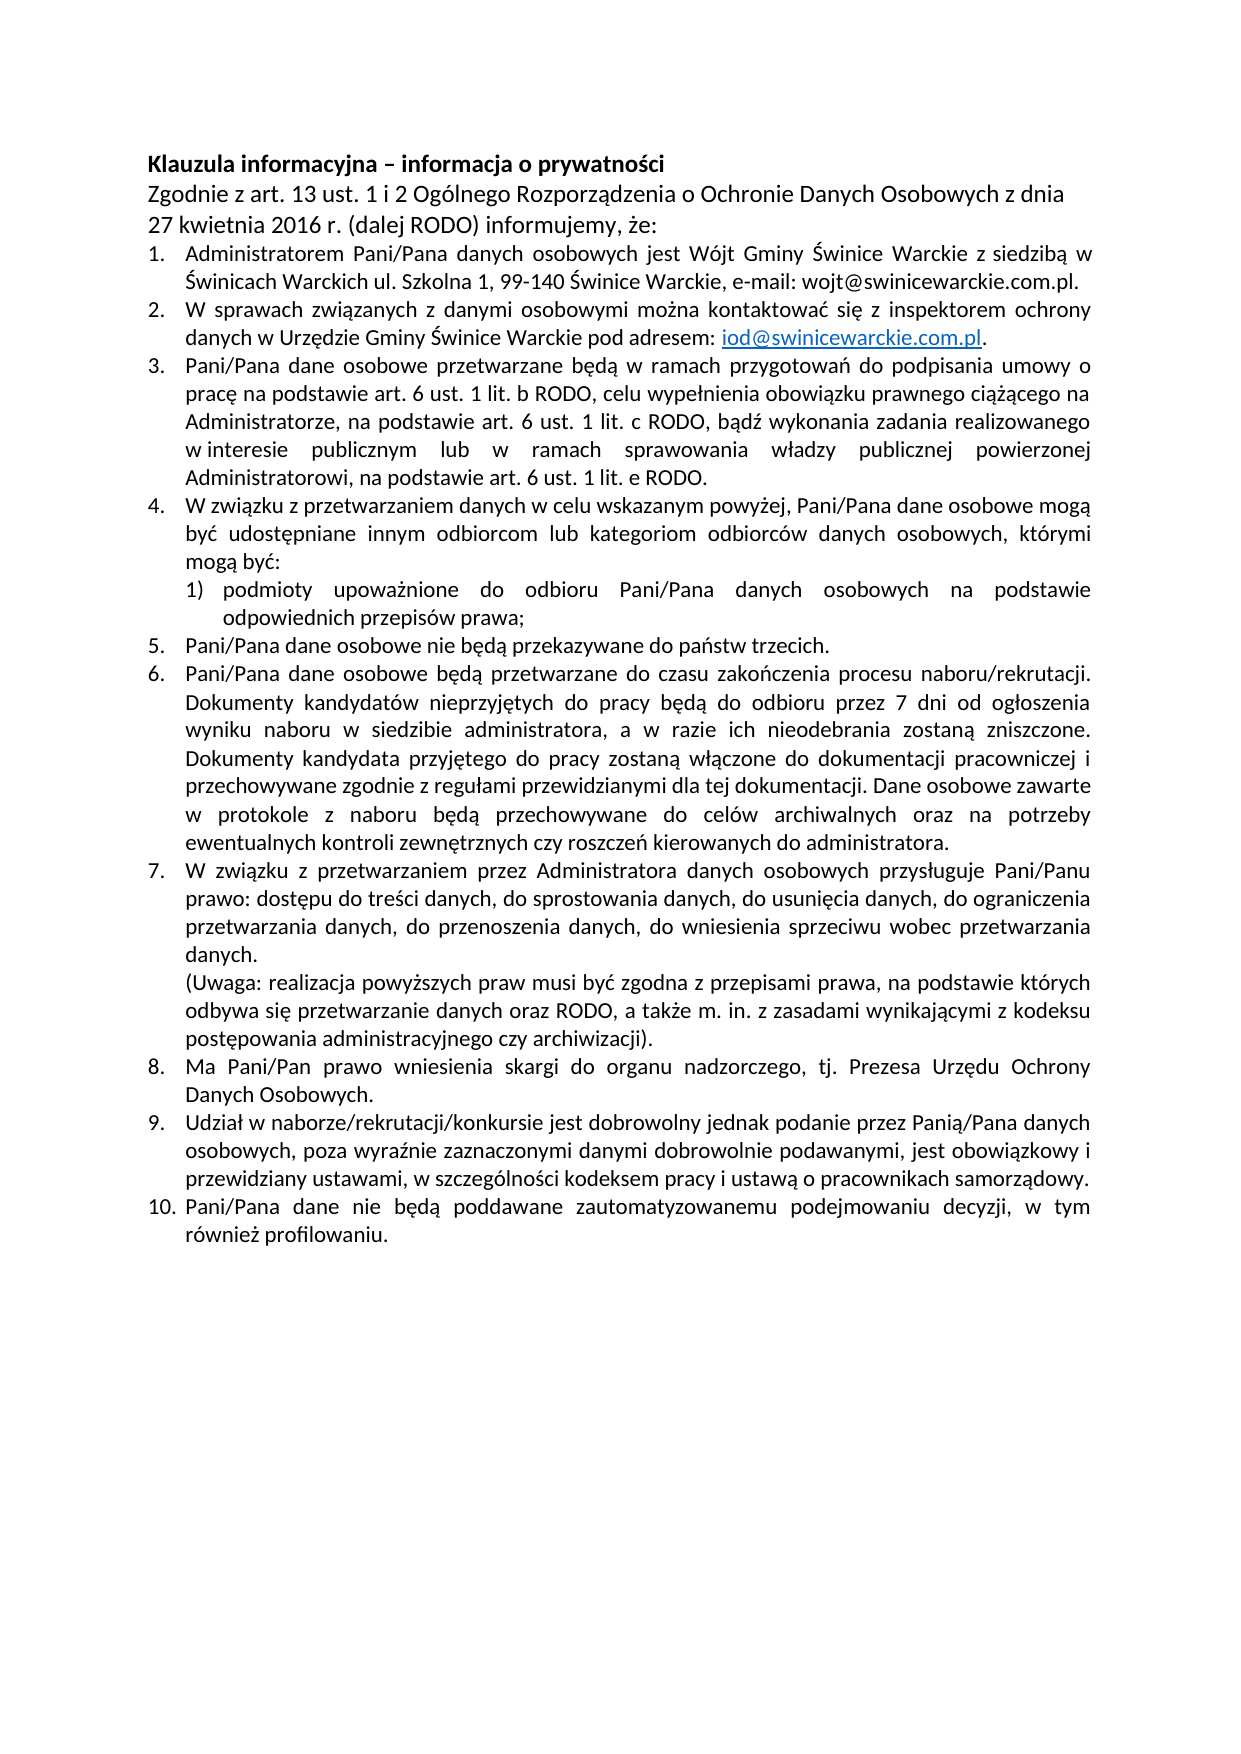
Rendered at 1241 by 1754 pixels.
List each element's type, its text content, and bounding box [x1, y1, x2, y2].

list Pani/Pana dane osobowe przetwarzane będą w ramach przygotowań do podpisania umowy o pracę na podstawie art. 6 ust. 1 lit. b RODO, celu wypełnienia obowiązku prawnego ciążącego na Administratorze, na podstawie art. 6 ust. 1 lit. c RODO, bądź wykonania zadania realizowanego w interesie publicznym lub w ramach sprawowania władzy publicznej powierzonej Administratorowi, na podstawie art. 6 ust. 1 lit. e RODO. [148, 351, 1092, 491]
list W związku z przetwarzaniem przez Administratora danych osobowych przysługuje Pani/Panu prawo: dostępu do treści danych, do sprostowania danych, do usunięcia danych, do ograniczenia przetwarzania danych, do przenoszenia danych, do wniesienia sprzeciwu wobec przetwarzania danych. [148, 856, 1092, 968]
list Pani/Pana dane osobowe będą przetwarzane do czasu zakończenia procesu naboru/rekrutacji. Dokumenty kandydatów nieprzyjętych do pracy będą do odbioru przez 7 dni od ogłoszenia wyniku naboru w siedzibie administratora, a w razie ich nieodebrania zostaną zniszczone. Dokumenty kandydata przyjętego do pracy zostaną włączone do dokumentacji pracowniczej i przechowywane zgodnie z regułami przewidzianymi dla tej dokumentacji. Dane osobowe zawarte w protokole z naboru będą przechowywane do celów archiwalnych oraz na potrzeby ewentualnych kontroli zewnętrznych czy roszczeń kierowanych do administratora. [148, 659, 1092, 856]
text Klauzula informacyjna – informacja o prywatności [148, 148, 1092, 178]
list Pani/Pana dane osobowe nie będą przekazywane do państw trzecich. [148, 632, 1092, 659]
list Udział w naborze/rekrutacji/konkursie jest dobrowolny jednak podanie przez Panią/Pana danych osobowych, poza wyraźnie zaznaczonymi danymi dobrowolnie podawanymi, jest obowiązkowy i przewidziany ustawami, w szczególności kodeksem pracy i ustawą o pracownikach samorządowy. [148, 1108, 1092, 1192]
text (Uwaga: realizacja powyższych praw musi być zgodna z przepisami prawa, na podstawie których odbywa się przetwarzanie danych oraz RODO, a także m. in. z zasadami wynikającymi z kodeksu postępowania administracyjnego czy archiwizacji). [185, 968, 1092, 1052]
list Pani/Pana dane nie będą poddawane zautomatyzowanemu podejmowaniu decyzji, w tym również profilowaniu. [148, 1192, 1092, 1248]
list podmioty upoważnione do odbioru Pani/Pana danych osobowych na podstawie odpowiednich przepisów prawa; [185, 576, 1092, 632]
text Zgodnie z art. 13 ust. 1 i 2 Ogólnego Rozporządzenia o Ochronie Danych Osobowych z dnia 27 kwietnia 2016 r. (dalej RODO) informujemy, że: [148, 178, 1092, 239]
list W związku z przetwarzaniem danych w celu wskazanym powyżej, Pani/Pana dane osobowe mogą być udostępniane innym odbiorcom lub kategoriom odbiorców danych osobowych, którymi mogą być: [148, 491, 1092, 576]
list Ma Pani/Pan prawo wniesienia skargi do organu nadzorczego, tj. Prezesa Urzędu Ochrony Danych Osobowych. [148, 1052, 1092, 1108]
list W sprawach związanych z danymi osobowymi można kontaktować się z inspektorem ochrony danych w Urzędzie Gminy Świnice Warckie pod adresem: iod@swinicewarckie.com.pl. [148, 295, 1092, 351]
list Administratorem Pani/Pana danych osobowych jest Wójt Gminy Świnice Warckie z siedzibą w Świnicach Warckich ul. Szkolna 1, 99-140 Świnice Warckie, e-mail: wojt@swinicewarckie.com.pl. [148, 239, 1092, 295]
